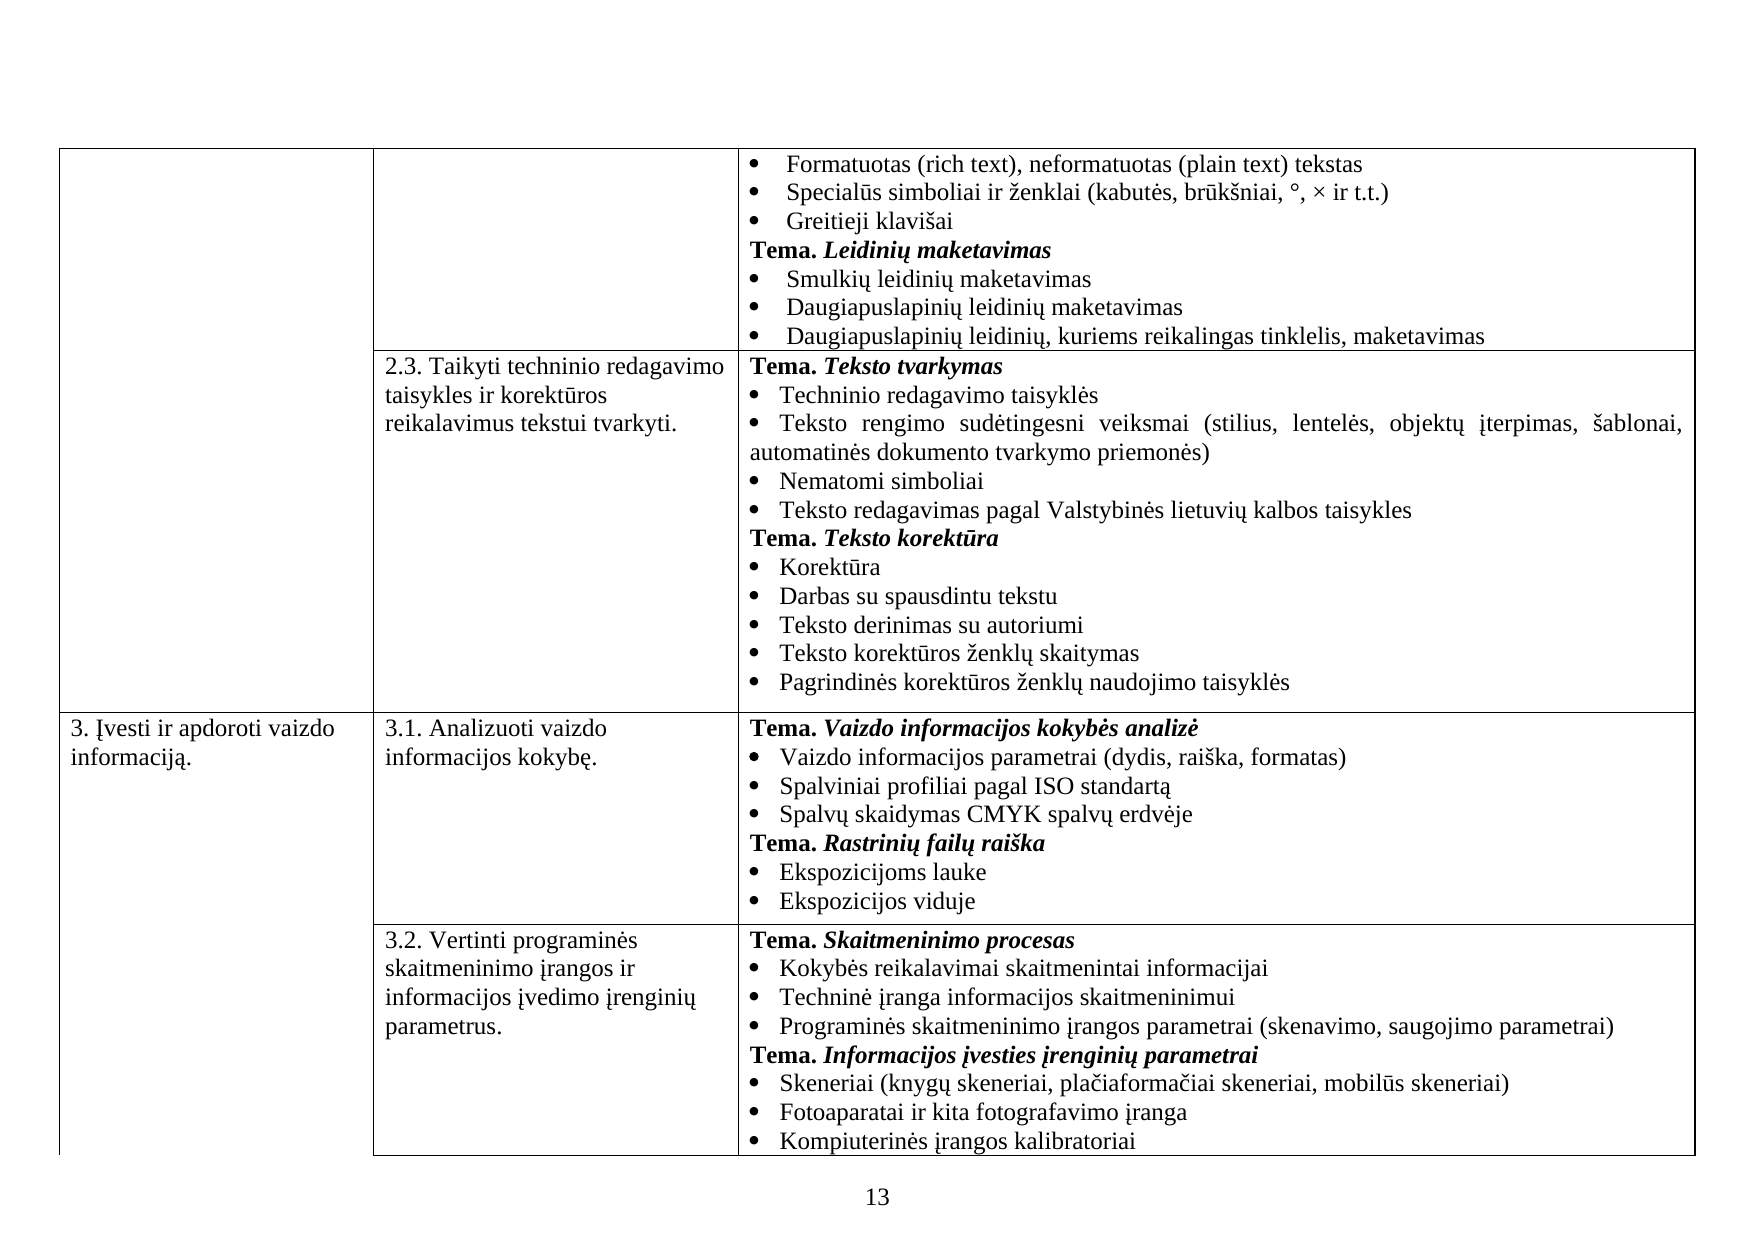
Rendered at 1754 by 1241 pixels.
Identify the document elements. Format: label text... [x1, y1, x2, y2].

table_cell 2.3. Taikyti techninio redagavimo taisykles ir korektūros reikalavimus tekstui tvarkyti. [374, 351, 738, 712]
table_cell 3. Įvesti ir apdoroti vaizdo informaciją. [60, 713, 373, 1155]
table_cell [739, 925, 1694, 1155]
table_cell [739, 149, 1694, 350]
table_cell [374, 925, 738, 1155]
table_cell Tema. Vaizdo informacijos kokybės analizė Vaizdo informacijos parametrai (dydis, raiška, formatas) Spalviniai profiliai pagal ISO standartą Spalvų skaidymas CMYK spalvų erdvėje Tema. Rastrinių failų raiška Ekspozicijoms lauke Ekspozicijos viduje [739, 713, 1694, 924]
table_cell Tema. Teksto tvarkymas Techninio redagavimo taisyklės Teksto rengimo sudėtingesni veiksmai (stilius, lentelės, objektų įterpimas, šablonai, automatinės dokumento tvarkymo priemonės) Nematomi simboliai Teksto redagavimas pagal Valstybinės lietuvių kalbos taisykles Tema. Teksto korektūra Korektūra Darbas su spausdintu tekstu Teksto derinimas su autoriumi Teksto korektūros ženklų skaitymas Pagrindinės korektūros ženklų naudojimo taisyklės [739, 351, 1694, 712]
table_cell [374, 149, 738, 350]
table_cell 3.1. Analizuoti vaizdo informacijos kokybę. [374, 713, 738, 924]
